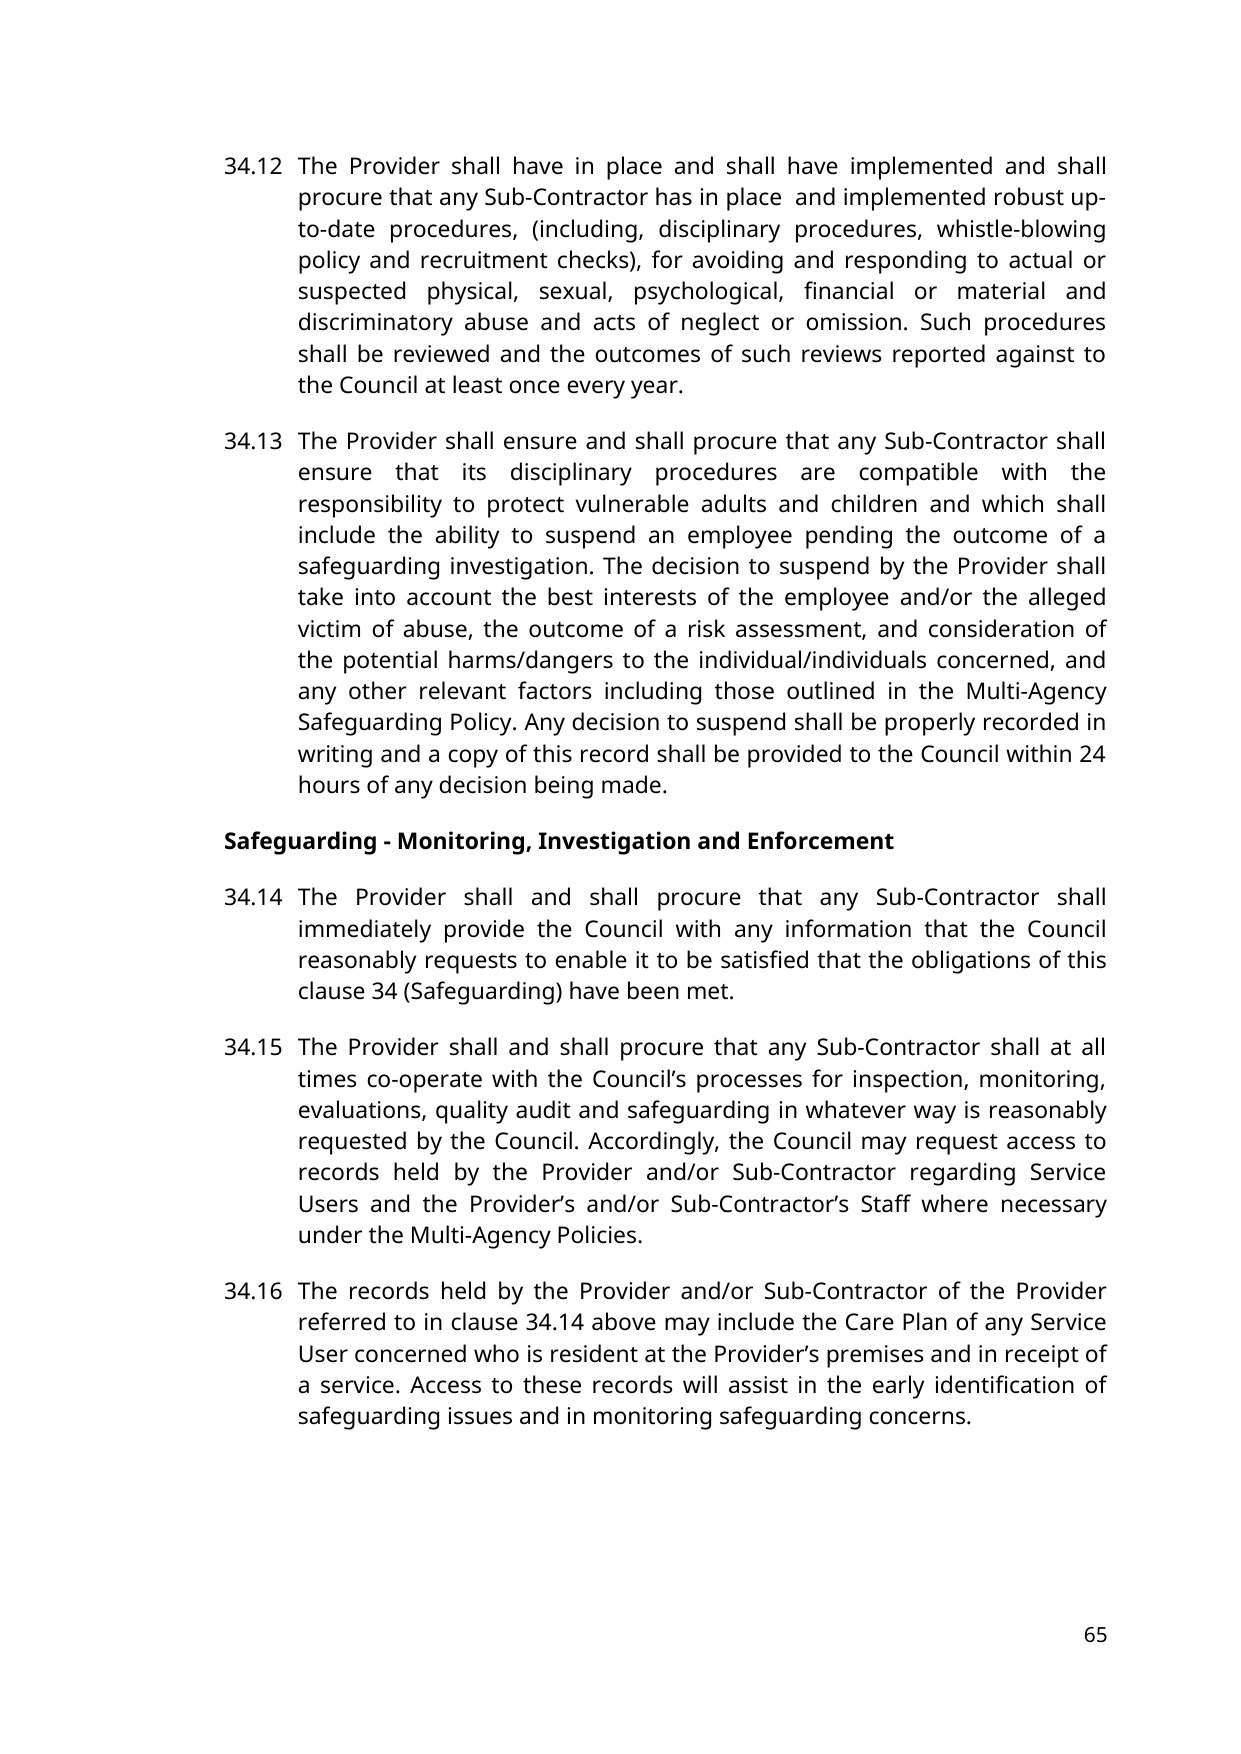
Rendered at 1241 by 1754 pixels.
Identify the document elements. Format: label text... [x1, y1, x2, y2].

subtitle The Provider shall ensure and shall procure that any Sub-Contractor shall ensure that its disciplinary procedures are compatible with the responsibility to protect vulnerable adults and children and which shall include the ability to suspend an employee pending the outcome of a safeguarding investigation. The decision to suspend by the Provider shall take into account the best interests of the employee and/or the alleged victim of abuse, the outcome of a risk assessment, and consideration of the potential harms/dangers to the individual/individuals concerned, and any other relevant factors including those outlined in the Multi-Agency Safeguarding Policy. Any decision to suspend shall be properly recorded in writing and a copy of this record shall be provided to the Council within 24 hours of any decision being made. [224, 425, 1107, 800]
subtitle The Provider shall and shall procure that any Sub-Contractor shall immediately provide the Council with any information that the Council reasonably requests to enable it to be satisfied that the obligations of this clause 34 (Safeguarding) have been met. [224, 881, 1107, 1006]
subtitle The Provider shall and shall procure that any Sub-Contractor shall at all times co-operate with the Council’s processes for inspection, monitoring, evaluations, quality audit and safeguarding in whatever way is reasonably requested by the Council. Accordingly, the Council may request access to records held by the Provider and/or Sub-Contractor regarding Service Users and the Provider’s and/or Sub-Contractor’s Staff where necessary under the Multi-Agency Policies. [224, 1031, 1107, 1250]
subtitle The Provider shall have in place and shall have implemented and shall procure that any Sub-Contractor has in place and implemented robust up-to-date procedures, (including, disciplinary procedures, whistle-blowing policy and recruitment checks), for avoiding and responding to actual or suspected physical, sexual, psychological, financial or material and discriminatory abuse and acts of neglect or omission. Such procedures shall be reviewed and the outcomes of such reviews reported against to the Council at least once every year. [224, 150, 1107, 400]
subtitle The records held by the Provider and/or Sub-Contractor of the Provider referred to in clause 34.14 above may include the Care Plan of any Service User concerned who is resident at the Provider’s premises and in receipt of a service. Access to these records will assist in the early identification of safeguarding issues and in monitoring safeguarding concerns. [224, 1275, 1107, 1431]
subtitle Safeguarding - Monitoring, Investigation and Enforcement [224, 825, 1107, 856]
